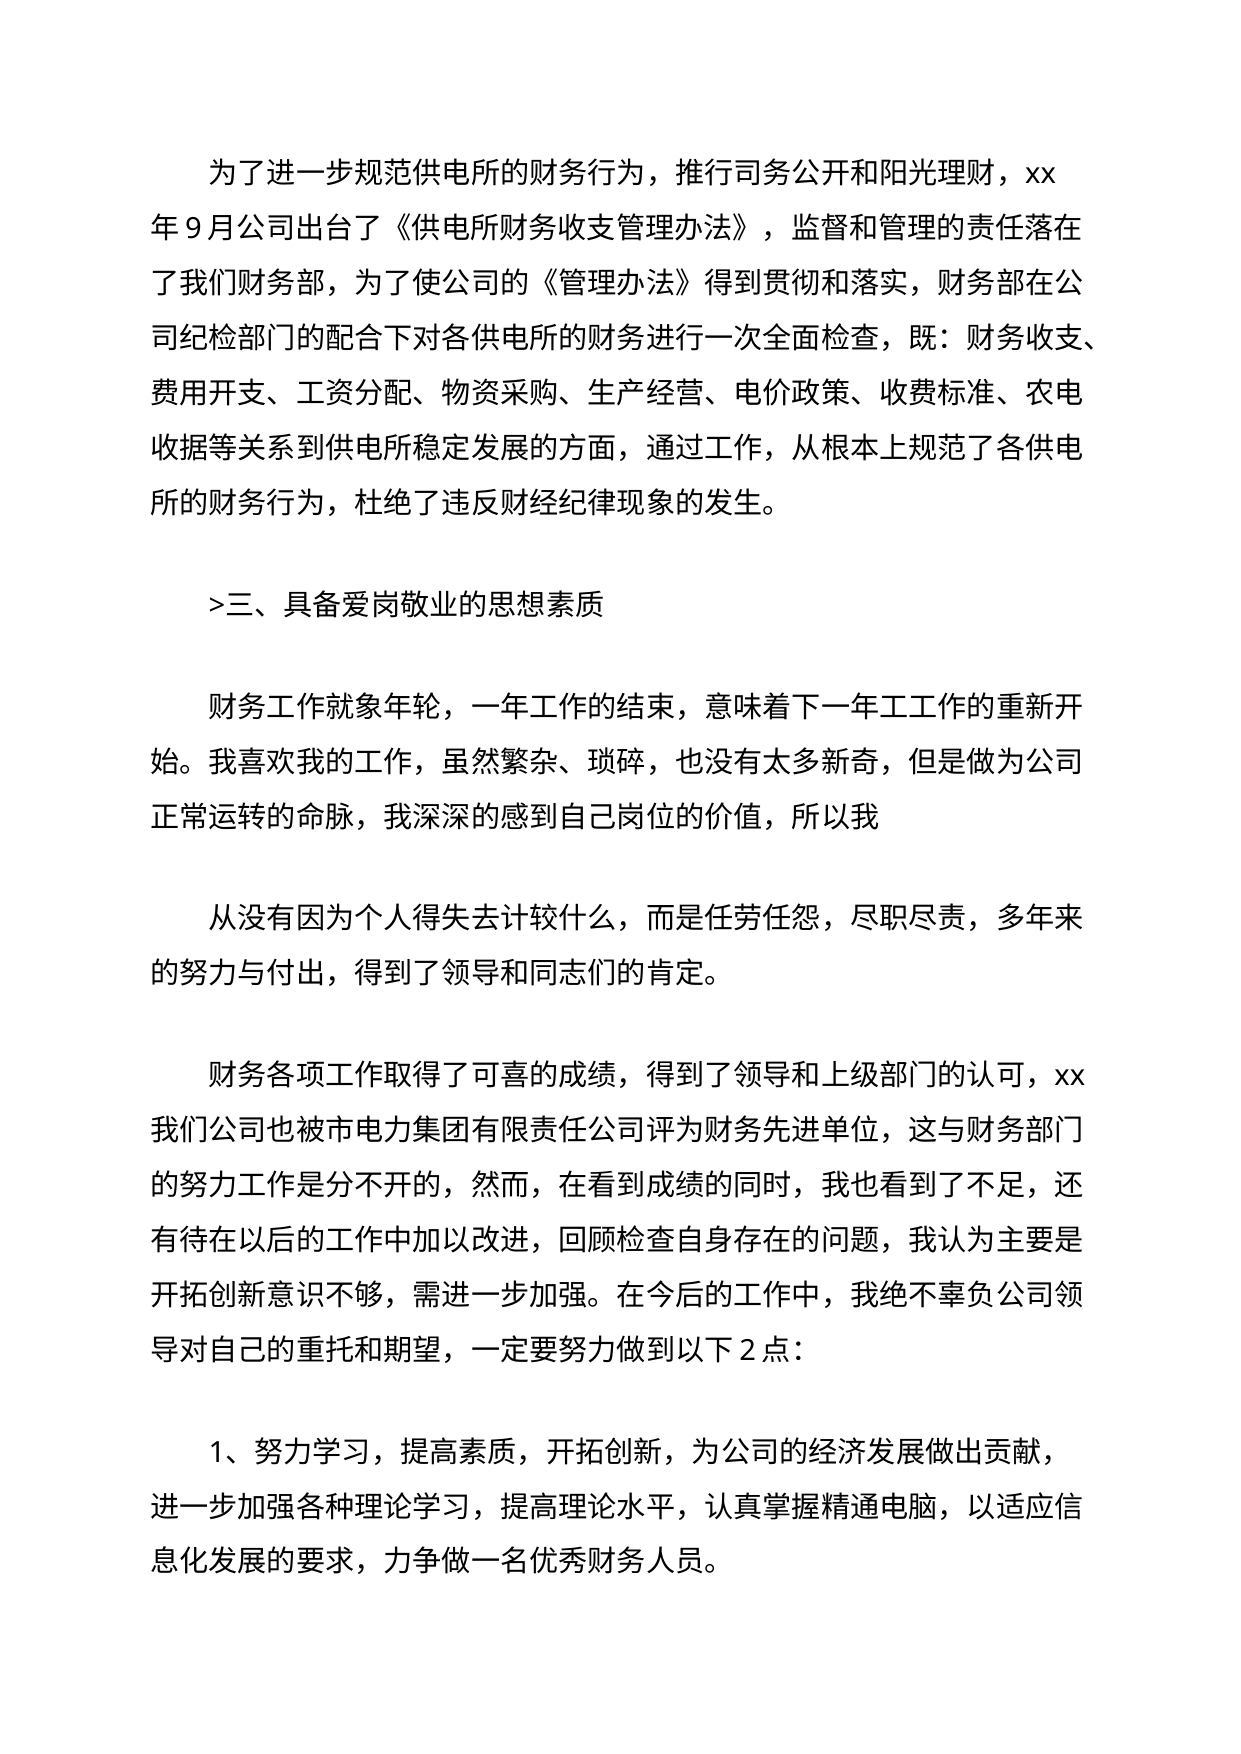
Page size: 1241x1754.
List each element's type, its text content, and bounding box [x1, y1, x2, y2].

text 1、努力学习，提高素质，开拓创新，为公司的经济发展做出贡献，进一步加强各种理论学习，提高理论水平，认真掌握精通电脑，以适应信息化发展的要求，力争做一名优秀财务人员。 [150, 1428, 1090, 1580]
text 财务各项工作取得了可喜的成绩，得到了领导和上级部门的认可，xx我们公司也被市电力集团有限责任公司评为财务先进单位，这与财务部门的努力工作是分不开的，然而，在看到成绩的同时，我也看到了不足，还有待在以后的工作中加以改进，回顾检查自身存在的问题，我认为主要是开拓创新意识不够，需进一步加强。在今后的工作中，我绝不辜负公司领导对自己的重托和期望，一定要努力做到以下2点： [150, 1052, 1090, 1368]
text 为了进一步规范供电所的财务行为，推行司务公开和阳光理财，xx年9月公司出台了《供电所财务收支管理办法》，监督和管理的责任落在了我们财务部，为了使公司的《管理办法》得到贯彻和落实，财务部在公司纪检部门的配合下对各供电所的财务进行一次全面检查，既：财务收支、费用开支、工资分配、物资采购、生产经营、电价政策、收费标准、农电收据等关系到供电所稳定发展的方面，通过工作，从根本上规范了各供电所的财务行为，杜绝了违反财经纪律现象的发生。 [150, 150, 1090, 522]
text 财务工作就象年轮，一年工作的结束，意味着下一年工工作的重新开始。我喜欢我的工作，虽然繁杂、琐碎，也没有太多新奇，但是做为公司正常运转的命脉，我深深的感到自己岗位的价值，所以我 [150, 683, 1090, 835]
text >三、具备爱岗敬业的思想素质 [150, 581, 1090, 624]
text 从没有因为个人得失去计较什么，而是任劳任怨，尽职尽责，多年来的努力与付出，得到了领导和同志们的肯定。 [150, 895, 1090, 992]
